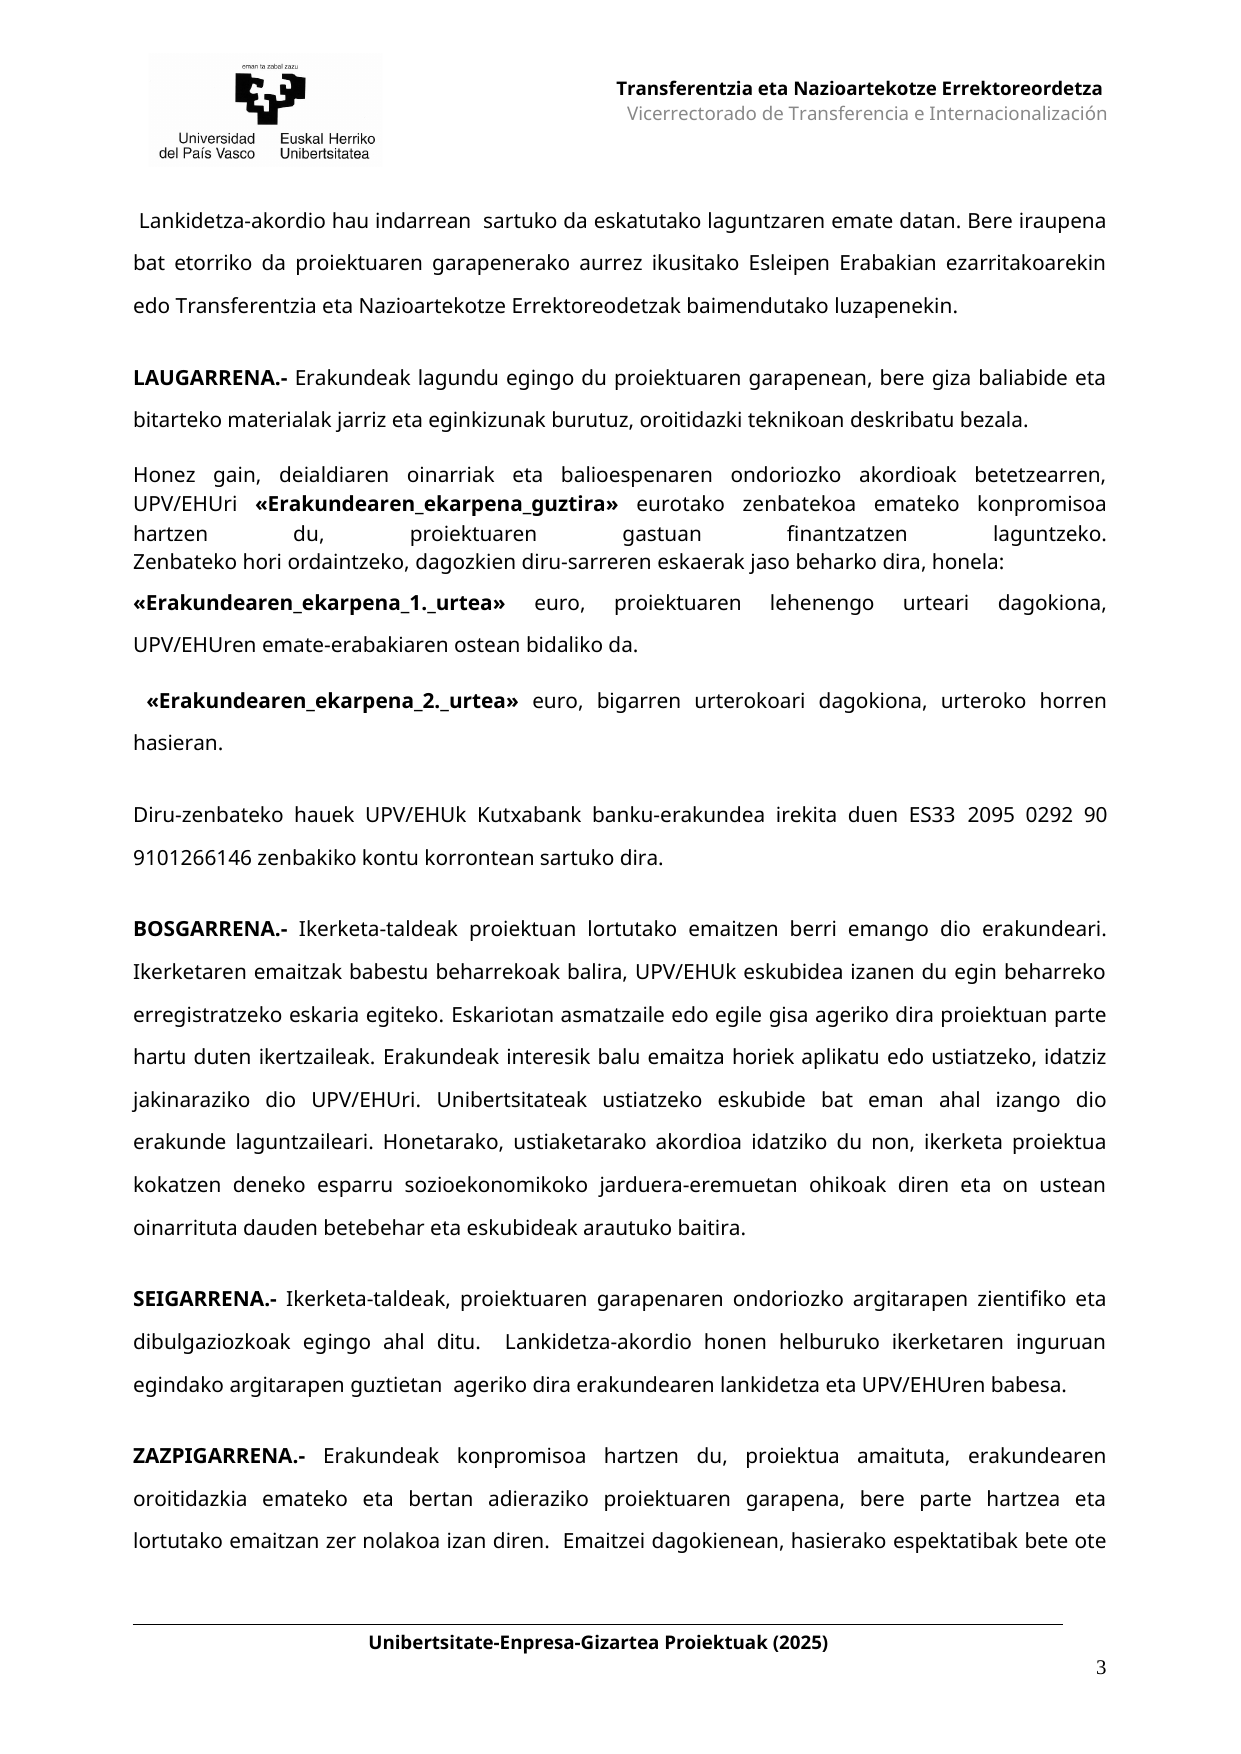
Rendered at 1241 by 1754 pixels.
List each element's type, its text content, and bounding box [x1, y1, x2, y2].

text «Erakundearen_ekarpena_2._urtea» euro, bigarren urterokoari dagokiona, urteroko horren hasieran. [133, 686, 1107, 757]
text BOSGARRENA.- Ikerketa-taldeak proiektuan lortutako emaitzen berri emango dio erakundeari. Ikerketaren emaitzak babestu beharrekoak balira, UPV/EHUk eskubidea izanen du egin beharreko erregistratzeko eskaria egiteko. Eskariotan asmatzaile edo egile gisa ageriko dira proiektuan parte hartu duten ikertzaileak. Erakundeak interesik balu emaitza horiek aplikatu edo ustiatzeko, idatziz jakinaraziko dio UPV/EHUri. Unibertsitateak ustiatzeko eskubide bat eman ahal izango dio erakunde laguntzaileari. Honetarako, ustiaketarako akordioa idatziko du non, ikerketa proiektua kokatzen deneko esparru sozioekonomikoko jarduera-eremuetan ohikoak diren eta on ustean oinarrituta dauden betebehar eta eskubideak arautuko baitira. [133, 914, 1107, 1241]
text Diru-zenbateko hauek UPV/EHUk Kutxabank banku-erakundea irekita duen ES33 2095 0292 90 9101266146 zenbakiko kontu korrontean sartuko dira. [133, 800, 1107, 871]
text Honez gain, deialdiaren oinarriak eta balioespenaren ondoriozko akordioak betetzearren, UPV/EHUri «Erakundearen_ekarpena_guztira» eurotako zenbatekoa emateko konpromisoa hartzen du, proiektuaren gastuan finantzatzen laguntzeko. Zenbateko hori ordaintzeko, dagozkien diru-sarreren eskaerak jaso beharko dira, honela: [133, 461, 1107, 576]
picture [148, 53, 383, 167]
text SEIGARRENA.- Ikerketa-taldeak, proiektuaren garapenaren ondoriozko argitarapen zientifiko eta dibulgaziozkoak egingo ahal ditu. Lankidetza-akordio honen helburuko ikerketaren inguruan egindako argitarapen guztietan ageriko dira erakundearen lankidetza eta UPV/EHUren babesa. [133, 1284, 1107, 1398]
text «Erakundearen_ekarpena_1._urtea» euro, proiektuaren lehenengo urteari dagokiona, UPV/EHUren emate-erabakiaren ostean bidaliko da. [133, 588, 1107, 659]
text Lankidetza-akordio hau indarrean sartuko da eskatutako laguntzaren emate datan. Bere iraupena bat etorriko da proiektuaren garapenerako aurrez ikusitako Esleipen Erabakian ezarritakoarekin edo Transferentzia eta Nazioartekotze Errektoreodetzak baimendutako luzapenekin. [133, 206, 1107, 319]
text LAUGARRENA.- Erakundeak lagundu egingo du proiektuaren garapenean, bere giza baliabide eta bitarteko materialak jarriz eta eginkizunak burutuz, oroitidazki teknikoan deskribatu bezala. [133, 363, 1107, 434]
